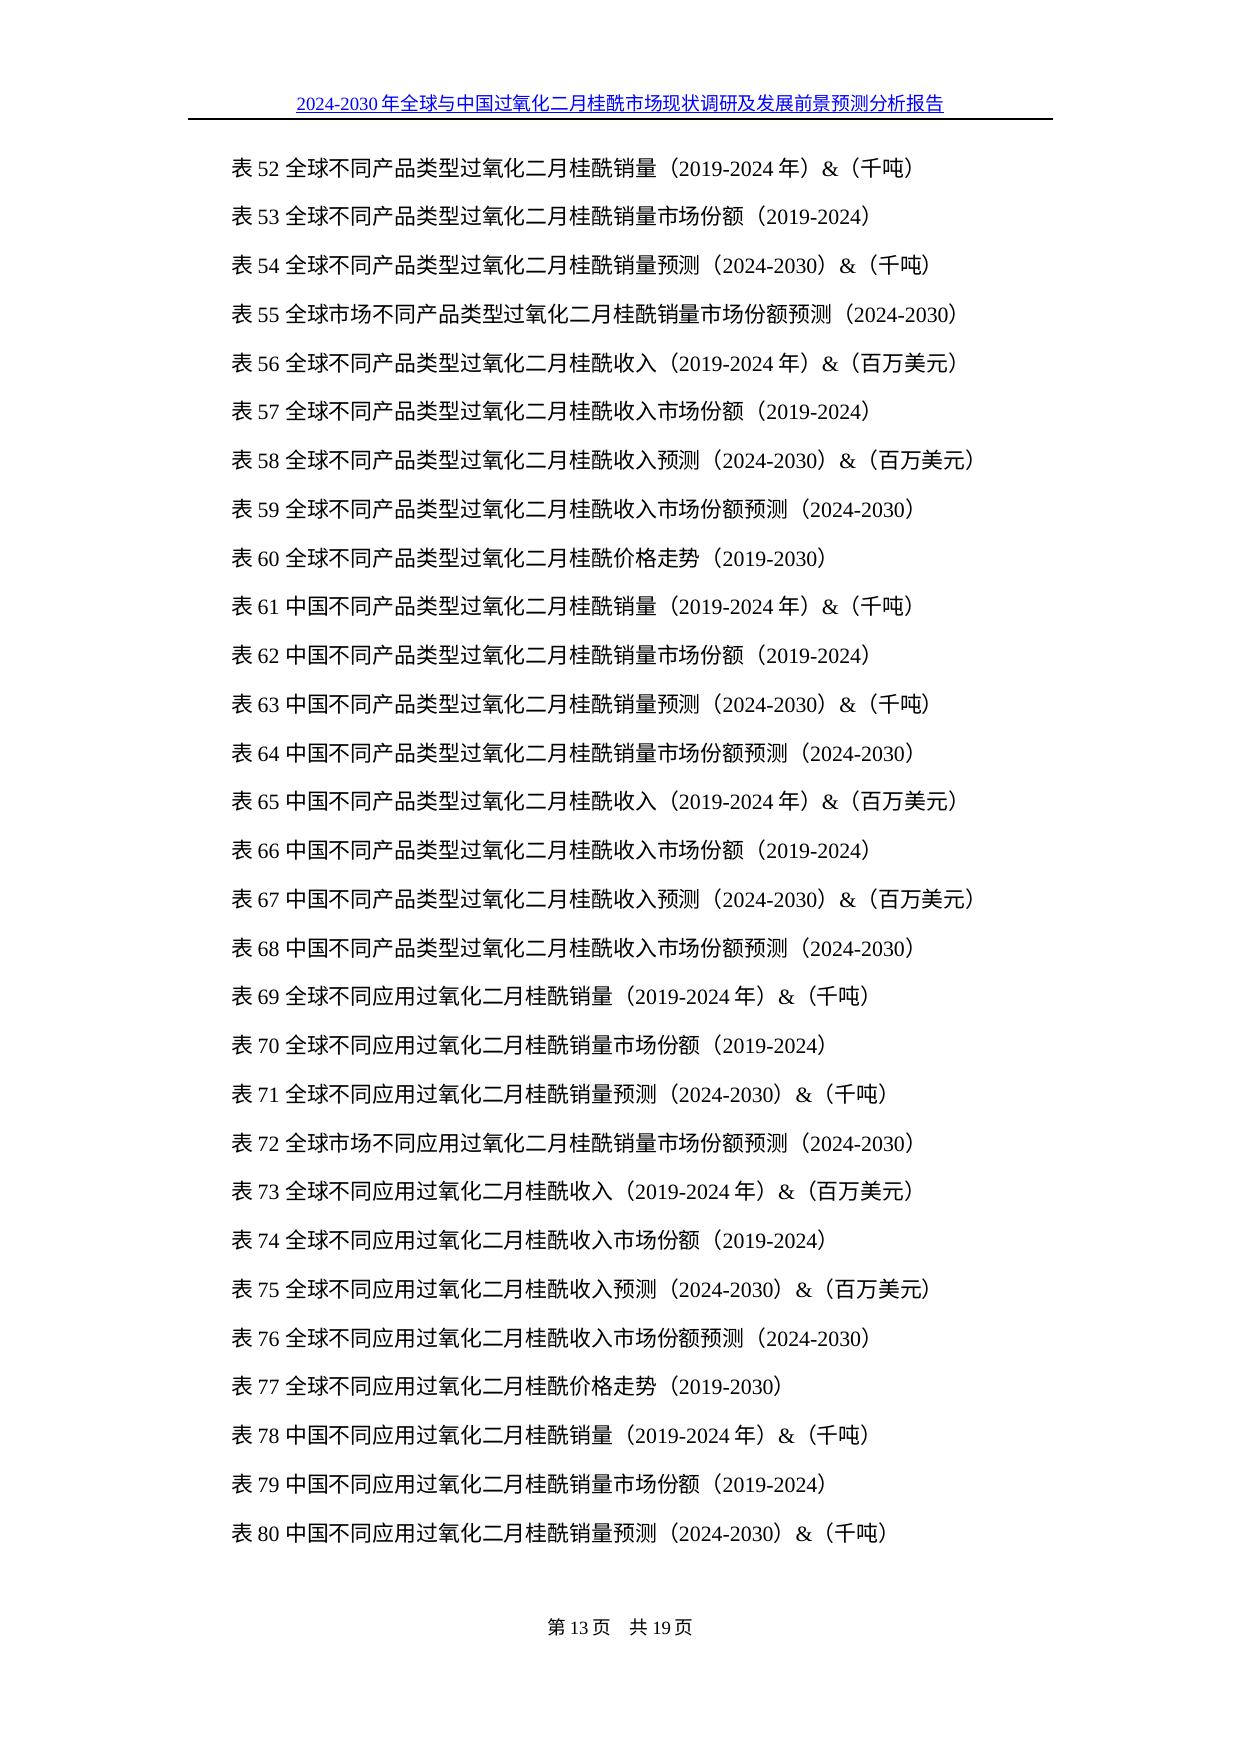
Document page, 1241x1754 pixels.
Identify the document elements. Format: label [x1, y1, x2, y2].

text [187, 150, 1053, 1548]
